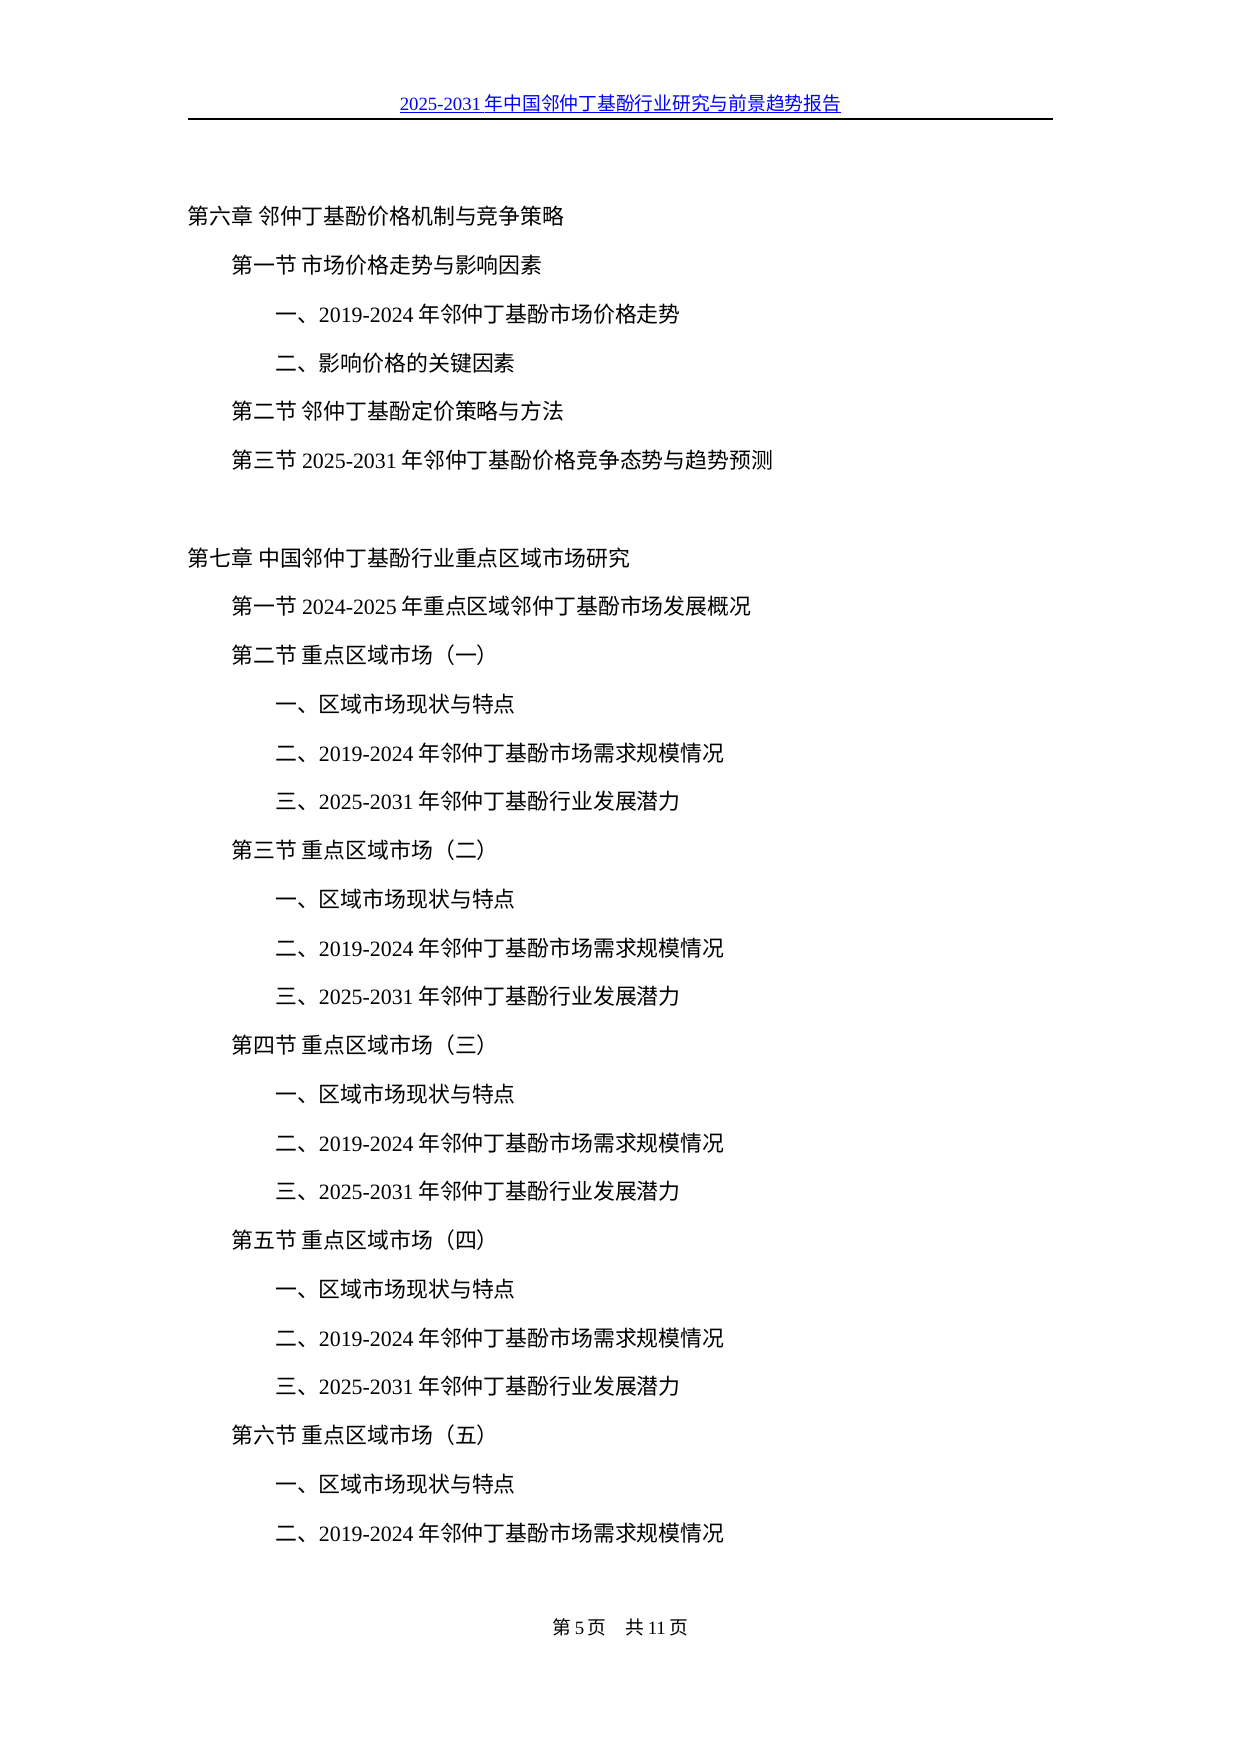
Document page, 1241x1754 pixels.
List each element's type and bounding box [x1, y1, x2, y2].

text [187, 150, 1053, 1548]
